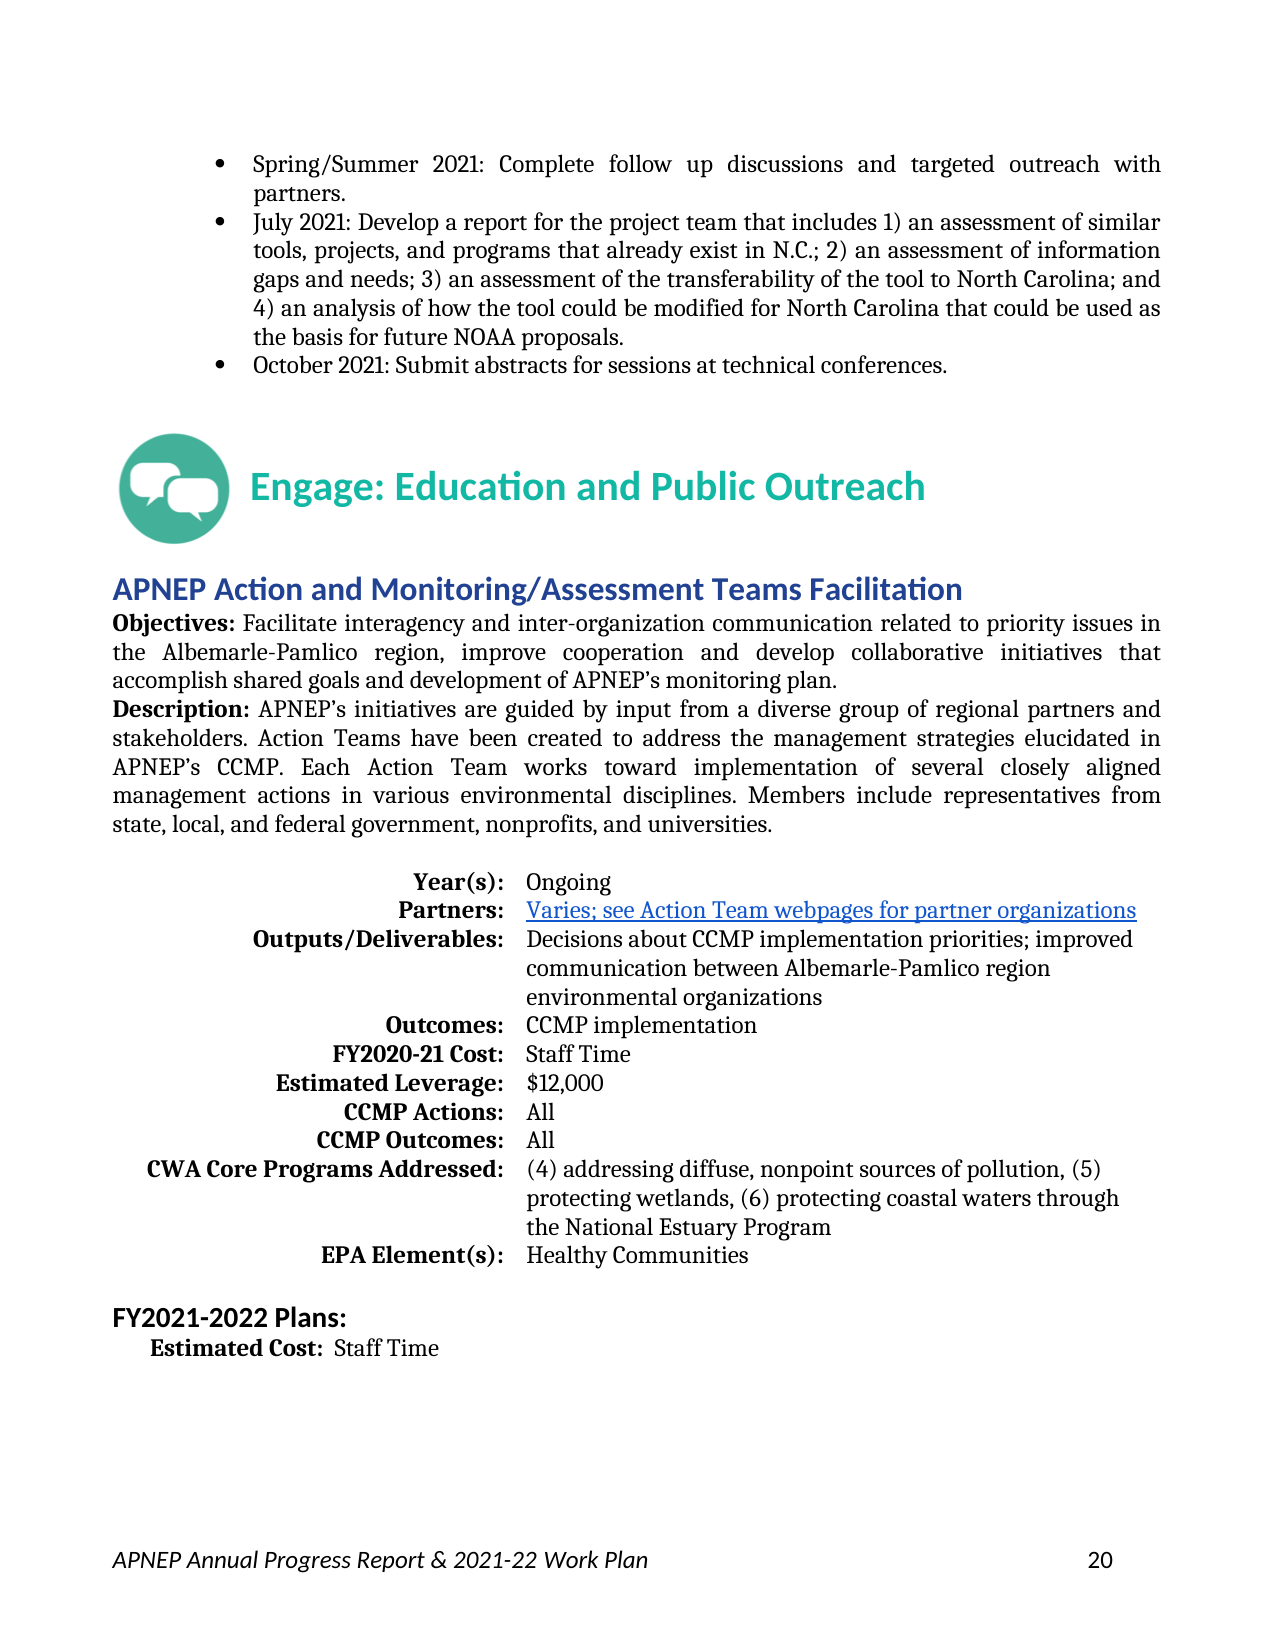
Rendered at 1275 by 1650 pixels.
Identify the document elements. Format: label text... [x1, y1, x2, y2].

table_cell FY2020-21 Cost: [113, 1040, 515, 1069]
text Description: APNEP’s initiatives are guided by input from a diverse group of regional partners and stakeholders. Action Teams have been created to address the management strategies elucidated in APNEP’s CCMP. Each Action Team works toward implementation of several closely aligned management actions in various environmental disciplines. Members include representatives from state, local, and federal government, nonprofits, and universities. [112, 695, 1162, 839]
table_cell Partners: [113, 896, 515, 925]
table_header Year(s): [113, 868, 515, 896]
table_cell Staff Time [515, 1040, 1161, 1069]
table_cell EPA Element(s): [113, 1241, 515, 1270]
text FY2021-2022 Plans: [112, 1299, 1162, 1334]
list October 2021: Submit abstracts for sessions at technical conferences. [216, 351, 1162, 380]
text APNEP Action and Monitoring/Assessment Teams Facilitation [112, 568, 1162, 609]
table_cell All [515, 1126, 1161, 1155]
text Objectives: Facilitate interagency and inter-organization communication related to priority issues in the Albemarle-Pamlico region, improve cooperation and develop collaborative initiatives that accomplish shared goals and development of APNEP’s monitoring plan. [112, 609, 1162, 695]
table_cell CCMP Actions: [113, 1098, 515, 1126]
text Engage: Education and Public Outreach [232, 459, 1162, 510]
table_header Ongoing [515, 868, 1161, 896]
table_cell Varies; see Action Team webpages for partner organizations [515, 896, 1161, 925]
table_cell CWA Core Programs Addressed: [113, 1155, 515, 1241]
table_cell Outcomes: [113, 1011, 515, 1040]
picture [112, 430, 232, 547]
table_cell Outputs/Deliverables: [113, 925, 515, 1011]
table_cell Healthy Communities [515, 1241, 1161, 1270]
table_cell CCMP implementation [515, 1011, 1161, 1040]
table_cell Decisions about CCMP implementation priorities; improved communication between Albemarle-Pamlico region environmental organizations [515, 925, 1161, 1011]
list July 2021: Develop a report for the project team that includes 1) an assessment of similar tools, projects, and programs that already exist in N.C.; 2) an assessment of information gaps and needs; 3) an assessment of the transferability of the tool to North Carolina; and 4) an analysis of how the tool could be modified for North Carolina that could be used as the basis for future NOAA proposals. [216, 207, 1162, 351]
text Estimated Cost: Staff Time [112, 1334, 1162, 1363]
table_cell CCMP Outcomes: [113, 1126, 515, 1155]
table_cell Estimated Leverage: [113, 1069, 515, 1097]
table_cell All [515, 1098, 1161, 1126]
list Spring/Summer 2021: Complete follow up discussions and targeted outreach with partners. [216, 150, 1162, 207]
table_cell (4) addressing diffuse, nonpoint sources of pollution, (5) protecting wetlands, (6) protecting coastal waters through the National Estuary Program [515, 1155, 1161, 1241]
table_cell $12,000 [515, 1069, 1161, 1097]
